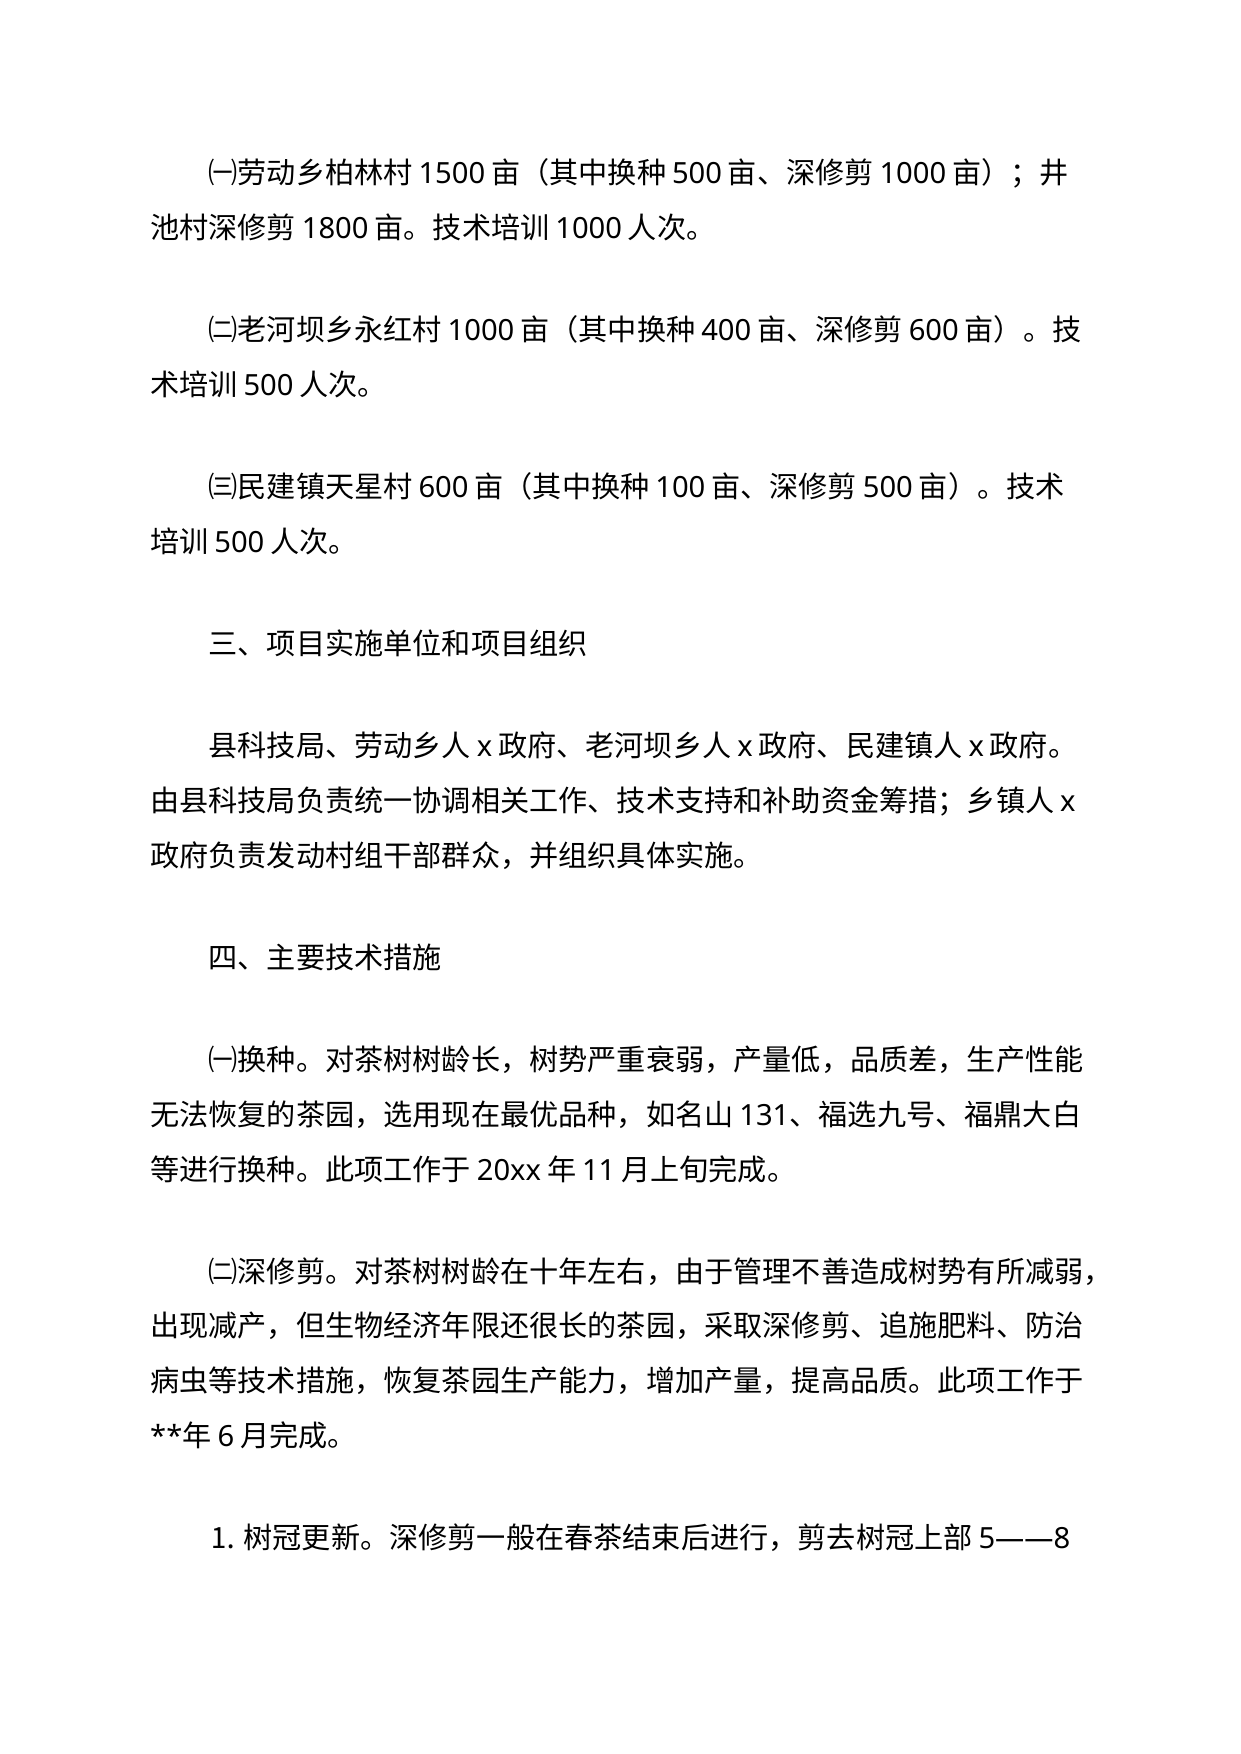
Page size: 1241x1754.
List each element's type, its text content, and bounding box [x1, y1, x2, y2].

text 县科技局、劳动乡人x政府、老河坝乡人x政府、民建镇人x政府。由县科技局负责统一协调相关工作、技术支持和补助资金筹措；乡镇人x政府负责发动村组干部群众，并组织具体实施。 [150, 723, 1090, 875]
text ㈡深修剪。对茶树树龄在十年左右，由于管理不善造成树势有所减弱，出现减产，但生物经济年限还很长的茶园，采取深修剪、追施肥料、防治病虫等技术措施，恢复茶园生产能力，增加产量，提高品质。此项工作于**年6月完成。 [150, 1248, 1090, 1455]
text ㈠换种。对茶树树龄长，树势严重衰弱，产量低，品质差，生产性能无法恢复的茶园，选用现在最优品种，如名山131、福选九号、福鼎大白等进行换种。此项工作于20xx年11月上旬完成。 [150, 1036, 1090, 1188]
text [150, 1515, 1090, 1557]
text ㈡老河坝乡永红村1000亩（其中换种400亩、深修剪600亩）。技术培训500人次。 [150, 307, 1090, 404]
text 三、项目实施单位和项目组织 [150, 621, 1090, 663]
text ㈢民建镇天星村600亩（其中换种100亩、深修剪500亩）。技术培训500人次。 [150, 464, 1090, 561]
text ㈠劳动乡柏林村1500亩（其中换种500亩、深修剪1000亩）；井池村深修剪1800亩。技术培训1000人次。 [150, 150, 1090, 247]
text 四、主要技术措施 [150, 934, 1090, 977]
